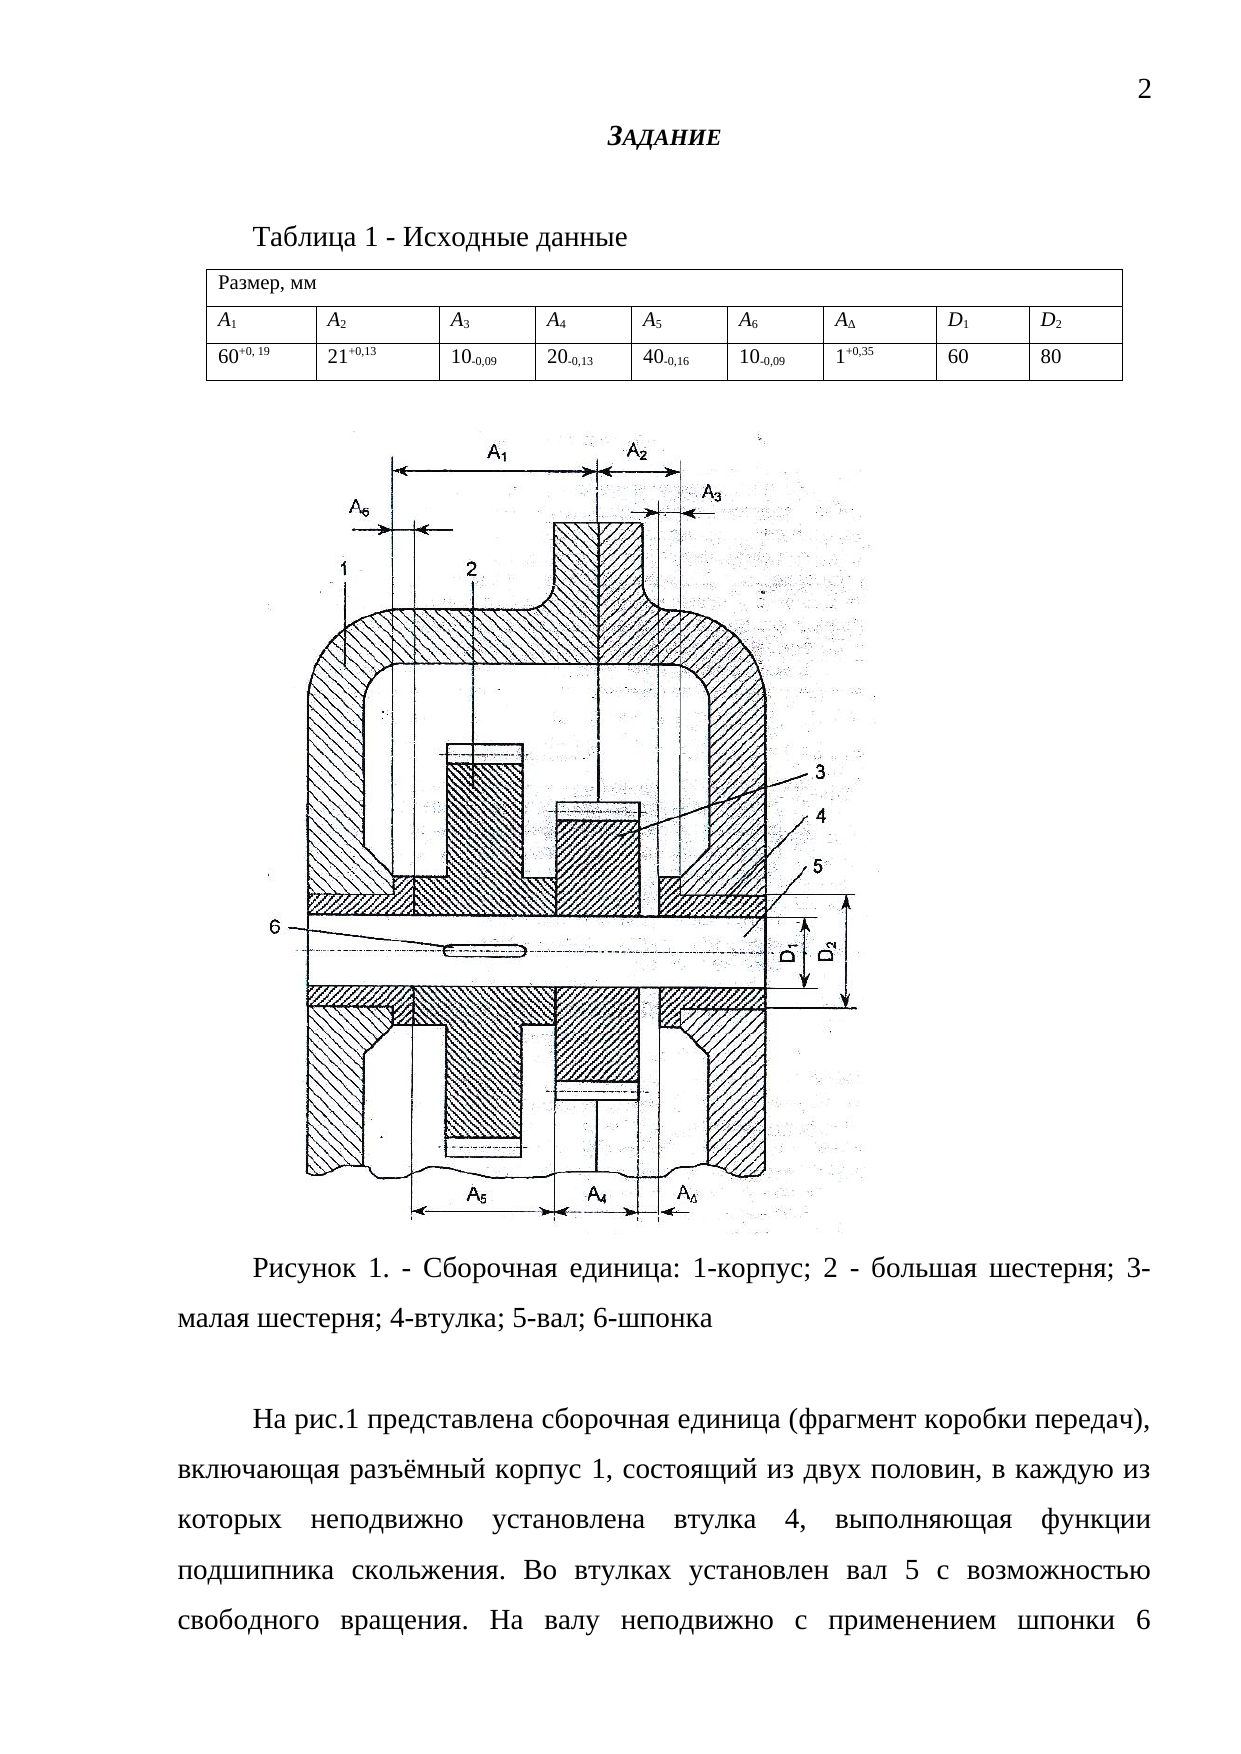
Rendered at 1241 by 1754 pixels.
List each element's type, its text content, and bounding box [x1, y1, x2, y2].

table_cell А4 [536, 307, 631, 343]
text Таблица 1 - Исходные данные [177, 219, 1152, 252]
table_cell 10-0,09 [440, 344, 535, 380]
table_cell 21+0,13 [317, 344, 439, 380]
table_cell 60+0, 19 [207, 344, 316, 380]
table_cell 80 [1030, 344, 1122, 380]
table_cell 60 [937, 344, 1029, 380]
table_cell А5 [632, 307, 727, 343]
table_cell А3 [440, 307, 535, 343]
text Задание [177, 118, 1152, 152]
picture [252, 431, 879, 1234]
table_header Размер, мм [207, 270, 1122, 306]
table_cell А6 [728, 307, 823, 343]
text Рисунок 1. - Сборочная единица: 1-корпус; 2 - большая шестерня; 3-малая шестерня; 4-втулка; 5-вал; 6-шпонка [177, 1250, 1152, 1334]
table_cell 20-0,13 [536, 344, 631, 380]
table_cell D1 [937, 307, 1029, 343]
table_cell А∆ [824, 307, 936, 343]
table_cell А2 [317, 307, 439, 343]
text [177, 1401, 1152, 1636]
table_cell 10-0,09 [728, 344, 823, 380]
table_cell 40-0,16 [632, 344, 727, 380]
table_cell 1+0,35 [824, 344, 936, 380]
table_cell А1 [207, 307, 316, 343]
table_cell D2 [1030, 307, 1122, 343]
